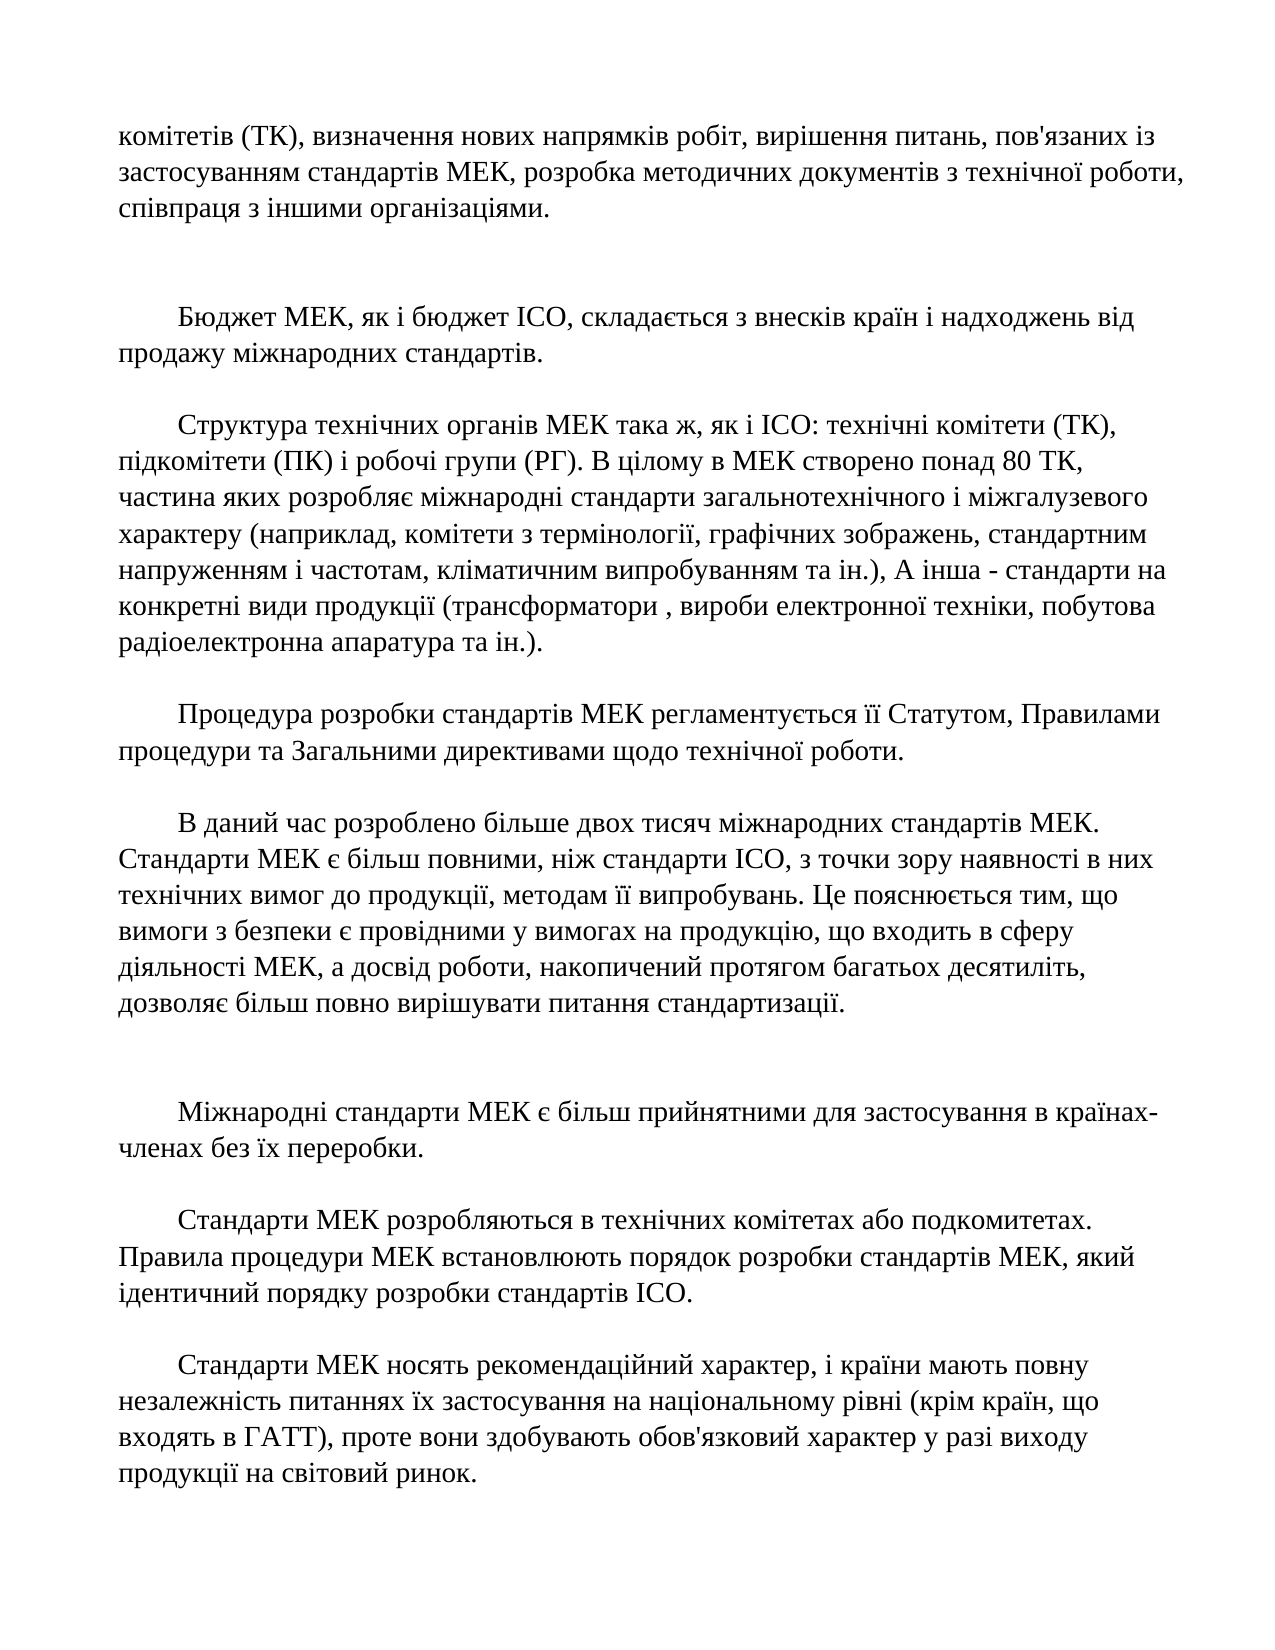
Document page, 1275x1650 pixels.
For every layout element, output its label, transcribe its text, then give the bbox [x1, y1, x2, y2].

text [118, 118, 1186, 224]
text Бюджет МЕК, як і бюджет ІСО, складається з внесків країн і надходжень від продажу міжнародних стандартів. [118, 299, 1186, 368]
text Процедура розробки стандартів МЕК регламентується її Статутом, Правилами процедури та Загальними директивами щодо технічної роботи. [118, 696, 1186, 766]
text Міжнародні стандарти МЕК є більш прийнятними для застосування в країнах-членах без їх переробки. [118, 1094, 1186, 1164]
text Стандарти МЕК носять рекомендаційний характер, і країни мають повну незалежність питаннях їх застосування на національному рівні (крім країн, що входять в ГАТТ), проте вони здобувають обов'язковий характер у разі виходу продукції на світовий ринок. [118, 1347, 1186, 1489]
text Стандарти МЕК розробляються в технічних комітетах або подкомитетах. Правила процедури МЕК встановлюють порядок розробки стандартів МЕК, який ідентичний порядку розробки стандартів ІСО. [118, 1202, 1186, 1308]
text В даний час розроблено більше двох тисяч міжнародних стандартів МЕК. Стандарти МЕК є більш повними, ніж стандарти ІСО, з точки зору наявності в них технічних вимог до продукції, методам її випробувань. Це пояснюється тим, що вимоги з безпеки є провідними у вимогах на продукцію, що входить в сферу діяльності МЕК, а досвід роботи, накопичений протягом багатьох десятиліть, дозволяє більш повно вирішувати питання стандартизації. [118, 805, 1186, 1019]
text Структура технічних органів МЕК така ж, як і ІСО: технічні комітети (ТК), підкомітети (ПК) і робочі групи (РГ). В цілому в МЕК створено понад 80 ТК, частина яких розробляє міжнародні стандарти загальнотехнічного і міжгалузевого характеру (наприклад, комітети з термінології, графічних зображень, стандартним напруженням і частотам, кліматичним випробуванням та ін.), А інша - стандарти на конкретні види продукції (трансформатори , вироби електронної техніки, побутова радіоелектронна апаратура та ін.). [118, 407, 1186, 658]
